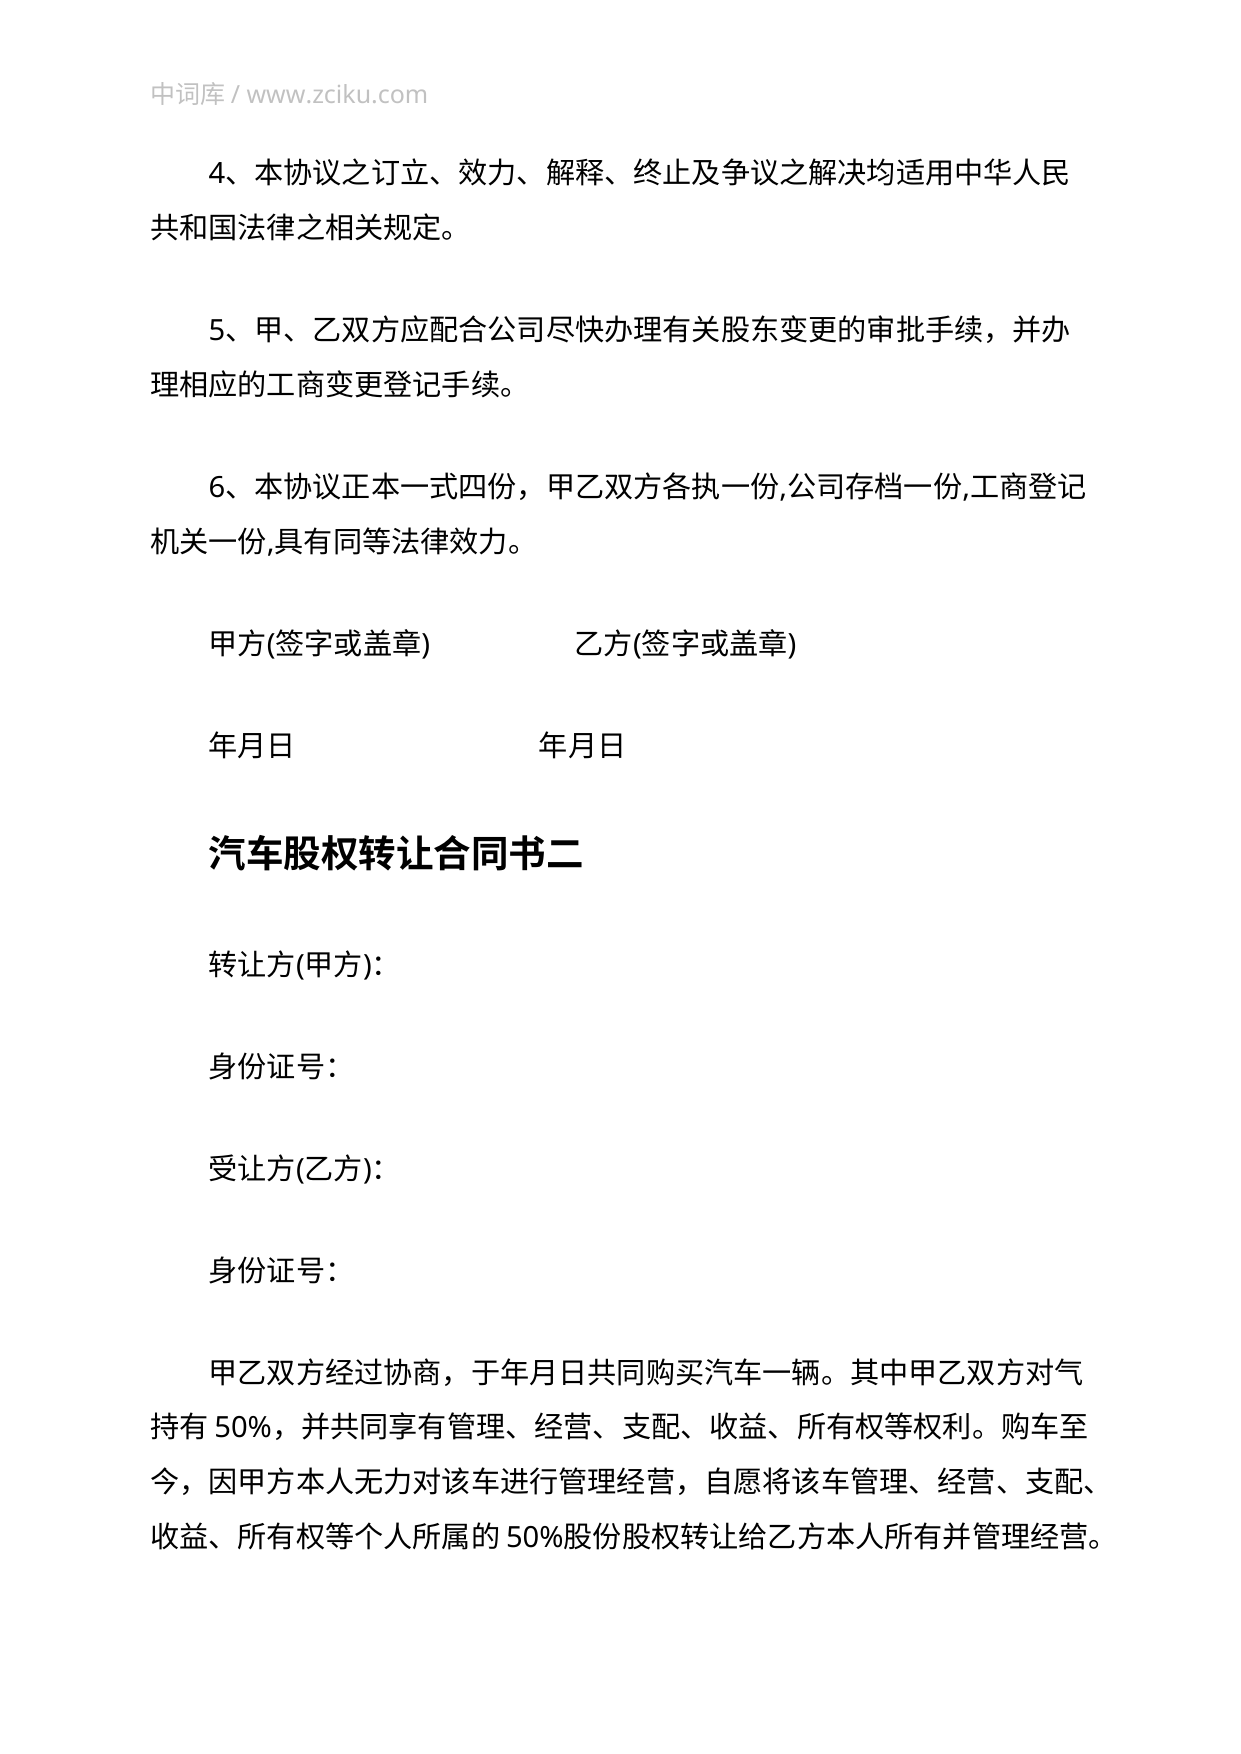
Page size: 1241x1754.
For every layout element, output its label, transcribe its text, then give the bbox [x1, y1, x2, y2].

text 汽车股权转让合同书二 [150, 824, 1090, 878]
text 身份证号： [150, 1247, 1090, 1290]
text 甲方(签字或盖章) 乙方(签字或盖章) [150, 621, 1090, 663]
text 年月日 年月日 [150, 722, 1090, 765]
text 5、甲、乙双方应配合公司尽快办理有关股东变更的审批手续，并办理相应的工商变更登记手续。 [150, 307, 1090, 404]
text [150, 1349, 1090, 1556]
text 身份证号： [150, 1044, 1090, 1086]
text 6、本协议正本一式四份，甲乙双方各执一份,公司存档一份,工商登记机关一份,具有同等法律效力。 [150, 463, 1090, 561]
text 受让方(乙方)： [150, 1145, 1090, 1188]
text 转让方(甲方)： [150, 942, 1090, 984]
text 4、本协议之订立、效力、解释、终止及争议之解决均适用中华人民共和国法律之相关规定。 [150, 150, 1090, 247]
